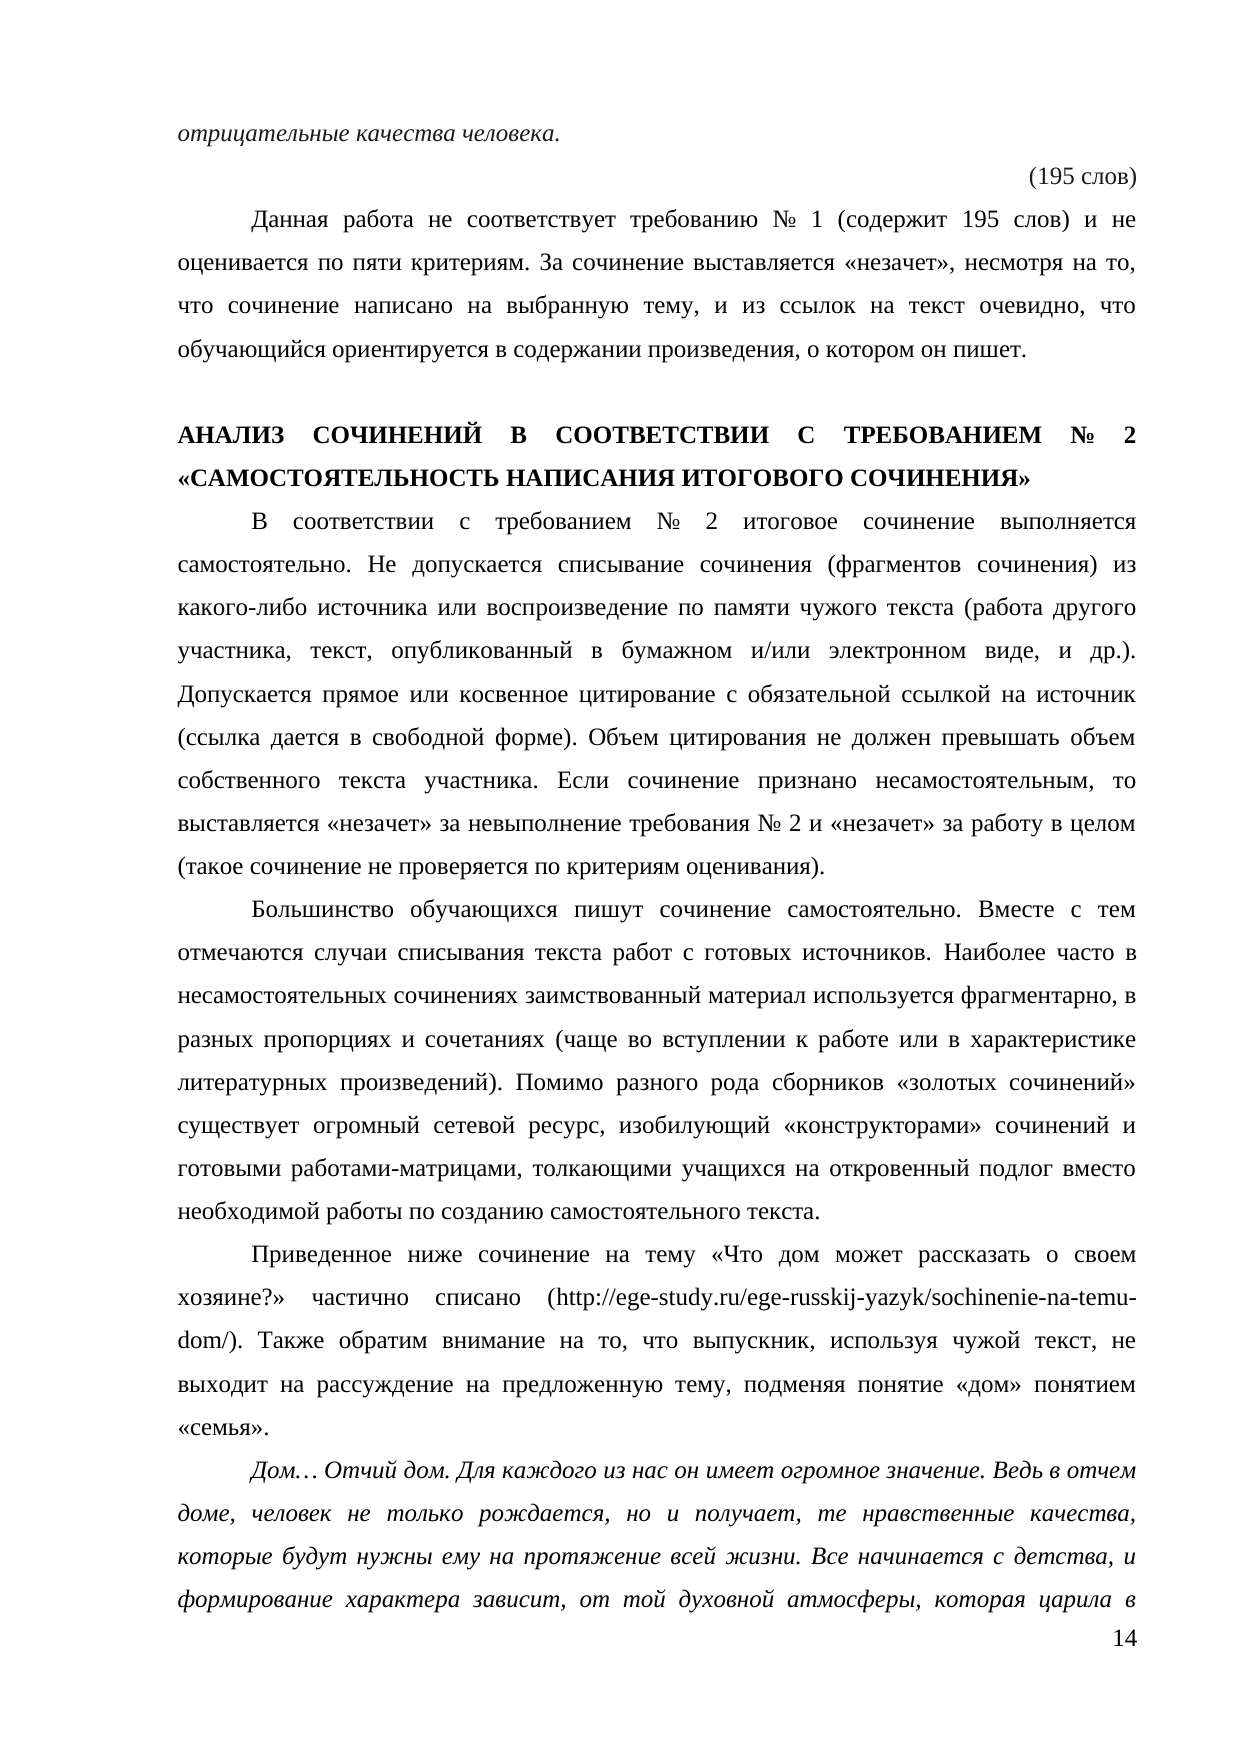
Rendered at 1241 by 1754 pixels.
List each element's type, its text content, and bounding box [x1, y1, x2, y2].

text Большинство обучающихся пишут сочинение самостоятельно. Вместе с тем отмечаются случаи списывания текста работ с готовых источников. Наиболее часто в несамостоятельных сочинениях заимствованный материал используется фрагментарно, в разных пропорциях и сочетаниях (чаще во вступлении к работе или в характеристике литературных произведений). Помимо разного рода сборников «золотых сочинений» существует огромный сетевой ресурс, изобилующий «конструкторами» сочинений и готовыми работами-матрицами, толкающими учащихся на откровенный подлог вместо необходимой работы по созданию самостоятельного текста. [177, 894, 1137, 981]
text (195 слов) [177, 161, 1137, 190]
text В соответствии с требованием № 2 итоговое сочинение выполняется самостоятельно. Не допускается списывание сочинения (фрагментов сочинения) из какого-либо источника или воспроизведение по памяти чужого текста (работа другого участника, текст, опубликованный в бумажном и/или электронном виде, и др.). Допускается прямое или косвенное цитирование с обязательной ссылкой на источник (ссылка дается в свободной форме). Объем цитирования не должен превышать объем собственного текста участника. Если сочинение признано несамостоятельным, то выставляется «незачет» за невыполнение требования № 2 и «незачет» за работу в целом (такое сочинение не проверяется по критериям оценивания). [177, 506, 1137, 880]
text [177, 118, 1137, 147]
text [177, 1455, 1137, 1613]
text Большинство обучающихся пишут сочинение самостоятельно. Вместе с тем отмечаются случаи списывания текста работ с готовых источников. Наиболее часто в несамостоятельных сочинениях заимствованный материал используется фрагментарно, в разных пропорциях и сочетаниях (чаще во вступлении к работе или в характеристике литературных произведений). Помимо разного рода сборников «золотых сочинений» существует огромный сетевой ресурс, изобилующий «конструкторами» сочинений и готовыми работами-матрицами, толкающими учащихся на откровенный подлог вместо необходимой работы по созданию самостоятельного текста. [177, 1009, 1137, 1225]
text Данная работа не соответствует требованию № 1 (содержит 195 слов) и не оценивается по пяти критериям. За сочинение выставляется «незачет», несмотря на то, что сочинение написано на выбранную тему, и из ссылок на текст очевидно, что обучающийся ориентируется в содержании произведения, о котором он пишет. [177, 204, 1137, 362]
subtitle АНАЛИЗ СОЧИНЕНИЙ В СООТВЕТСТВИИ С ТРЕБОВАНИЕМ № 2 «САМОСТОЯТЕЛЬНОСТЬ НАПИСАНИЯ ИТОГОВОГО СОЧИНЕНИЯ» [177, 420, 1137, 492]
text Приведенное ниже сочинение на тему «Что дом может рассказать о своем хозяине?» частично списано (http://ege-study.ru/ege-russkij-yazyk/sochinenie-na-temu-dom/). Также обратим внимание на то, что выпускник, используя чужой текст, не выходит на рассуждение на предложенную тему, подменяя понятие «дом» понятием «семья». [177, 1239, 1137, 1441]
